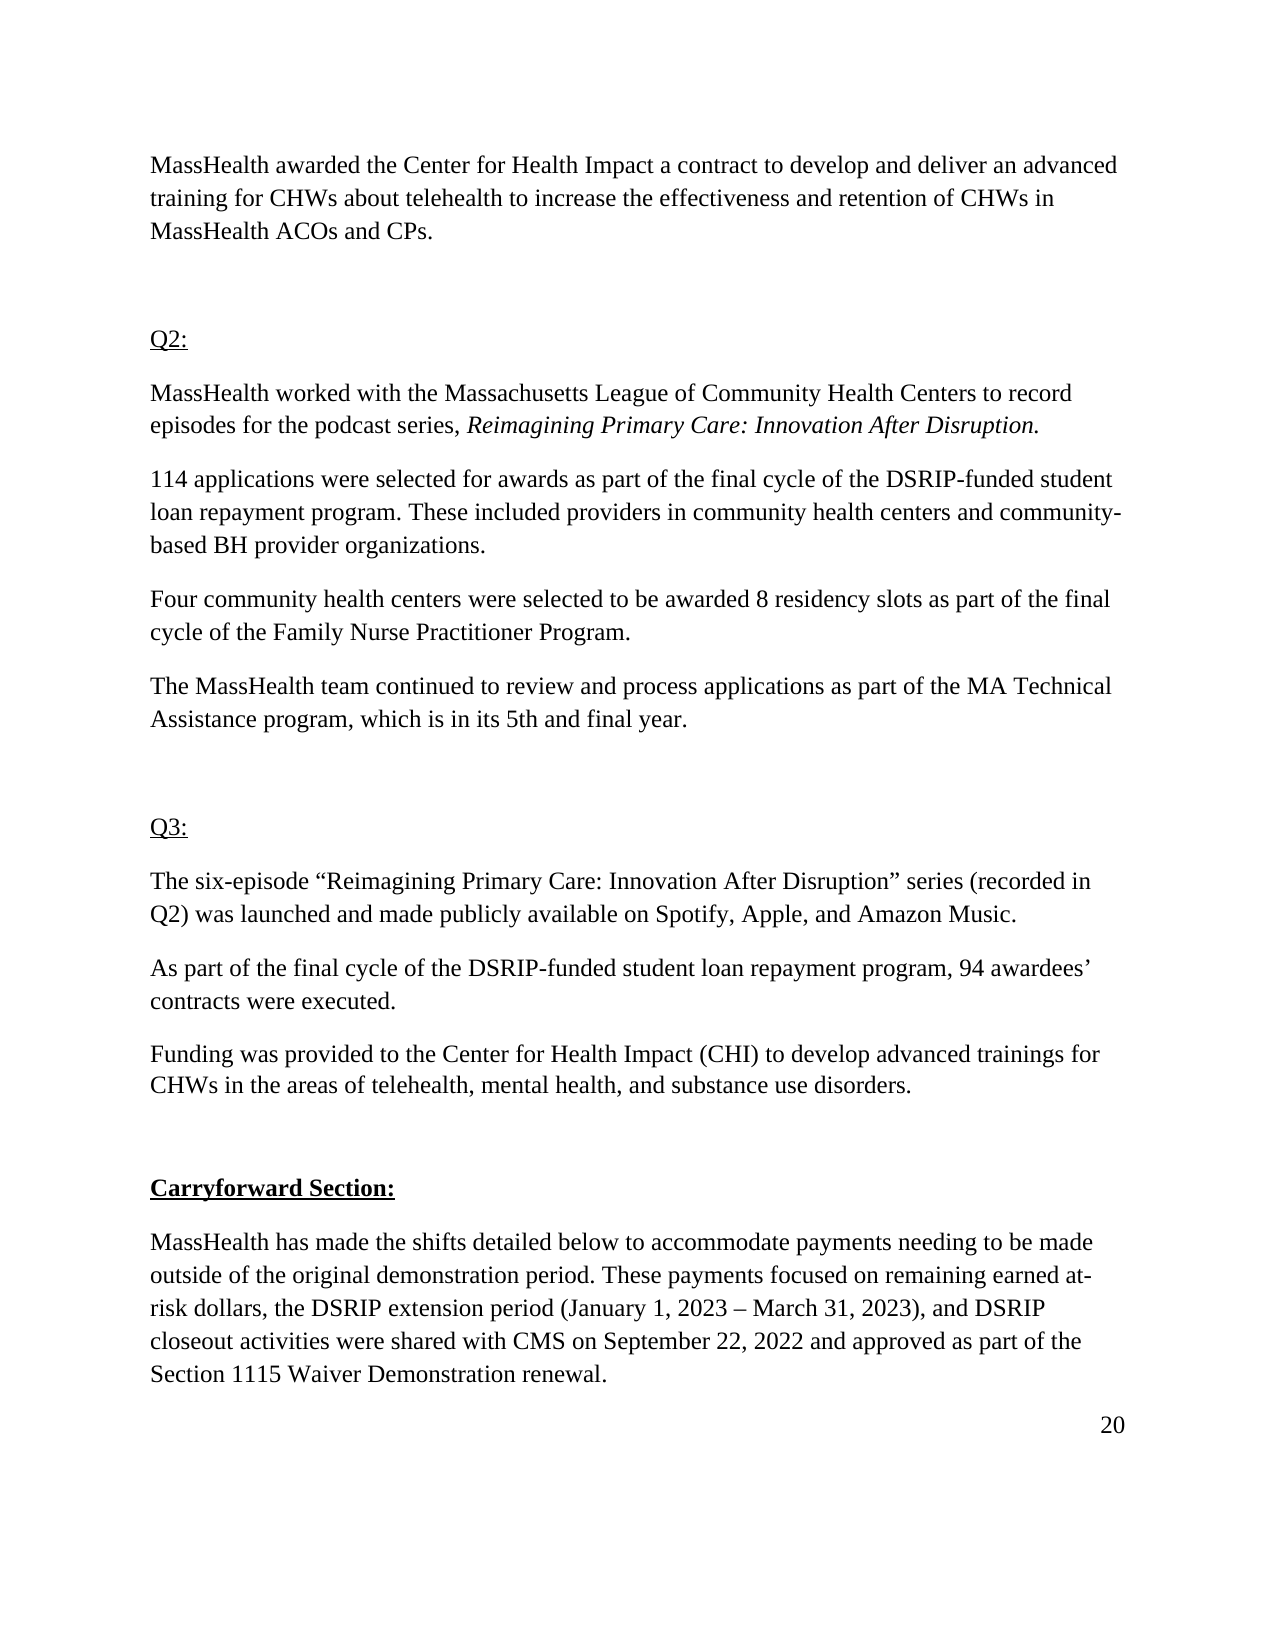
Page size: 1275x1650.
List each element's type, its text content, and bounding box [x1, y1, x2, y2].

text Q3: [150, 812, 1125, 841]
text MassHealth awarded the Center for Health Impact a contract to develop and deliver an advanced training for CHWs about telehealth to increase the effectiveness and retention of CHWs in MassHealth ACOs and CPs. [150, 150, 1125, 245]
text Four community health centers were selected to be awarded 8 residency slots as part of the final cycle of the Family Nurse Practitioner Program. [150, 584, 1125, 646]
text MassHealth has made the shifts detailed below to accommodate payments needing to be made outside of the original demonstration period. These payments focused on remaining earned at-risk dollars, the DSRIP extension period (January 1, 2023 – March 31, 2023), and DSRIP closeout activities were shared with CMS on September 22, 2022 and approved as part of the Section 1115 Waiver Demonstration renewal. [150, 1227, 1125, 1388]
text The six-episode “Reimagining Primary Care: Innovation After Disruption” series (recorded in Q2) was launched and made publicly available on Spotify, Apple, and Amazon Music. [150, 866, 1125, 928]
text Carryforward Section: [150, 1173, 1125, 1202]
text The MassHealth team continued to review and process applications as part of the MA Technical Assistance program, which is in its 5th and final year. [150, 671, 1125, 733]
text As part of the final cycle of the DSRIP-funded student loan repayment program, 94 awardees’ contracts were executed. [150, 953, 1125, 1014]
text Q2: [150, 324, 1125, 352]
text MassHealth worked with the Massachusetts League of Community Health Centers to record episodes for the podcast series, Reimagining Primary Care: Innovation After Disruption. [150, 378, 1125, 439]
text Funding was provided to the Center for Health Impact (CHI) to develop advanced trainings for CHWs in the areas of telehealth, mental health, and substance use disorders. [150, 1039, 1125, 1099]
text 114 applications were selected for awards as part of the final cycle of the DSRIP-funded student loan repayment program. These included providers in community health centers and community-based BH provider organizations. [150, 464, 1125, 559]
